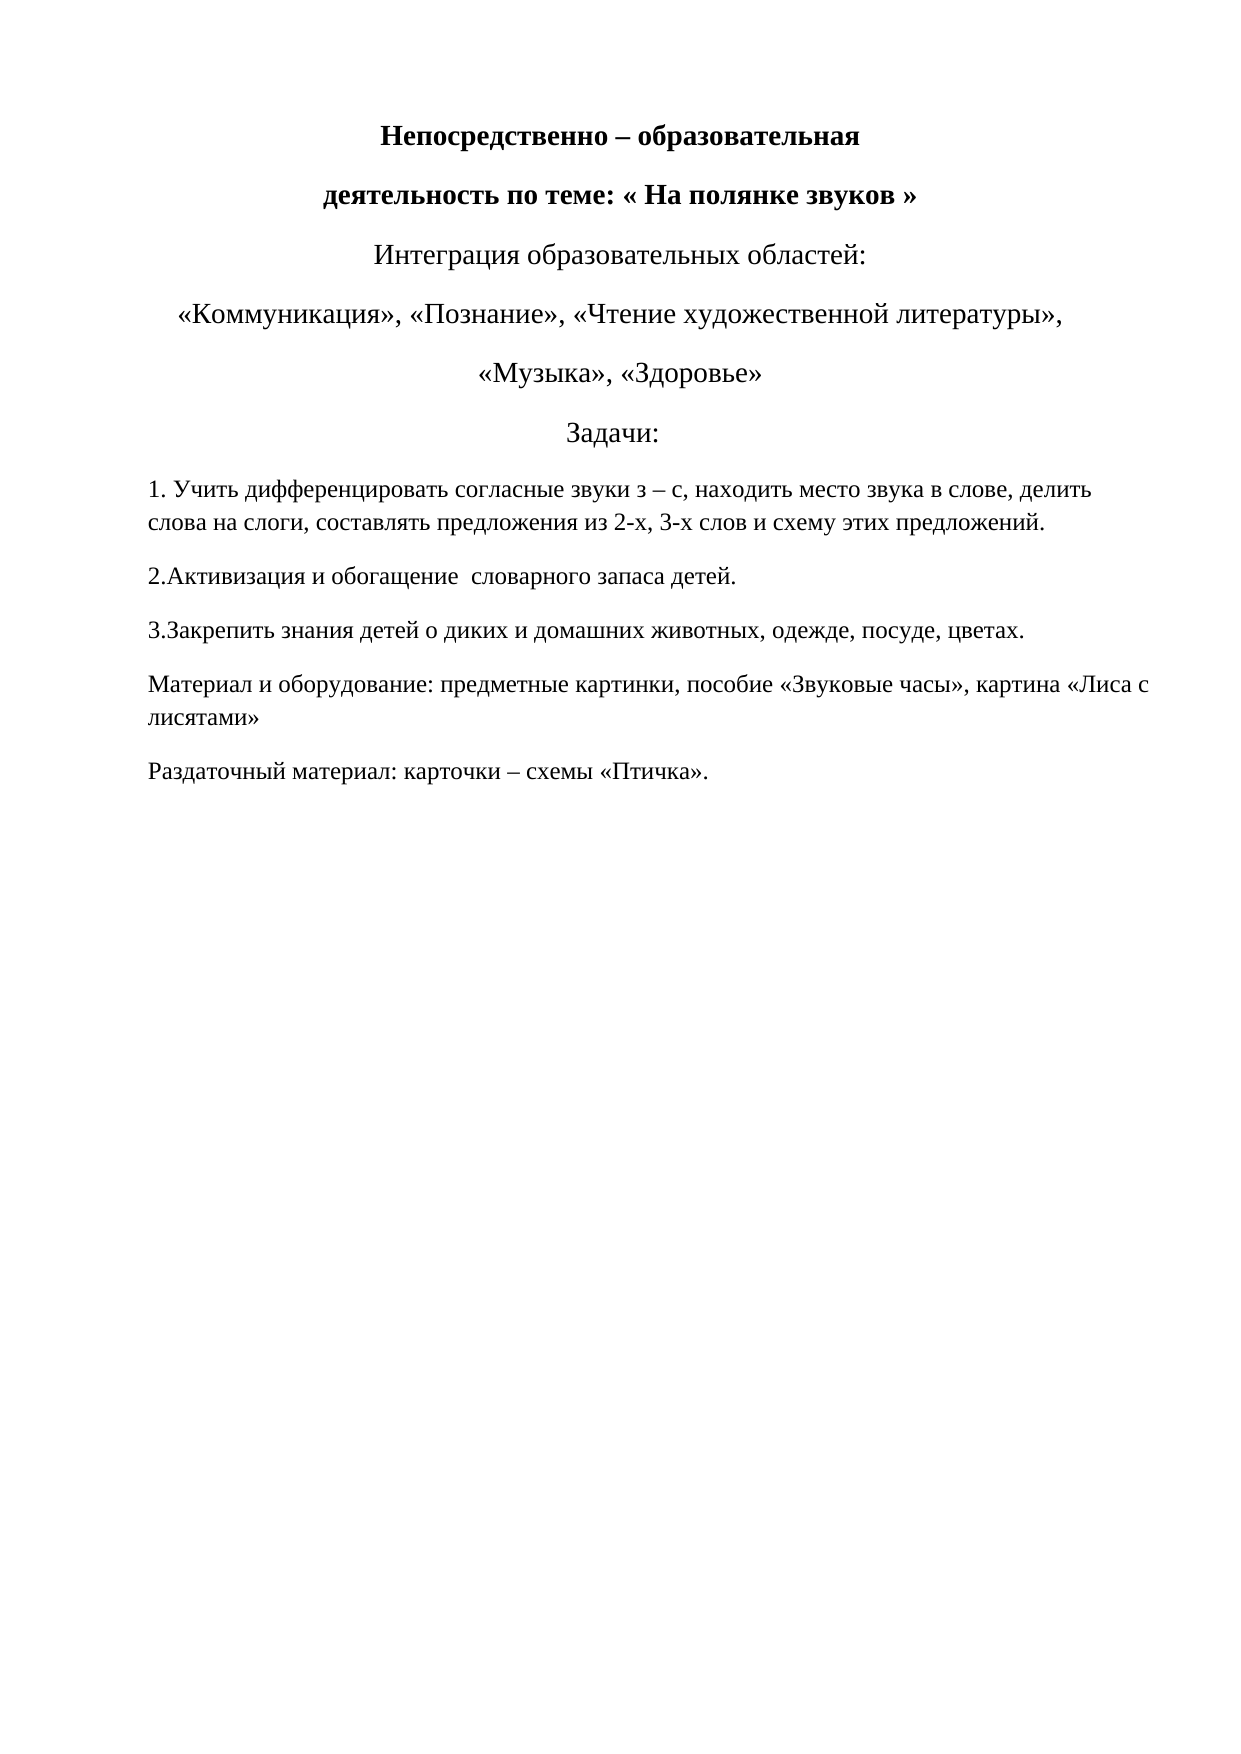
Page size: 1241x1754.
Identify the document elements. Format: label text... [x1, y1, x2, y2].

text «Коммуникация», «Познание», «Чтение художественной литературы», [88, 296, 1152, 330]
text «Музыка», «Здоровье» [88, 356, 1152, 389]
text 2.Активизация и обогащение словарного запаса детей. [148, 561, 1152, 590]
text Задачи: [74, 415, 1152, 448]
text Интеграция образовательных областей: [88, 237, 1152, 270]
text 1. Учить дифференцировать согласные звуки з – с, находить место звука в слове, делить слова на слоги, составлять предложения из 2-х, 3-х слов и схему этих предложений. [148, 474, 1152, 536]
text 3.Закрепить знания детей о диких и домашних животных, одежде, посуде, цветах. [148, 615, 1152, 644]
text Непосредственно – образовательная [88, 118, 1152, 152]
text Материал и оборудование: предметные картинки, пособие «Звуковые часы», картина «Лиса с лисятами» [148, 669, 1152, 731]
text деятельность по теме: « На полянке звуков » [88, 177, 1152, 211]
text Раздаточный материал: карточки – схемы «Птичка». [148, 756, 1152, 784]
